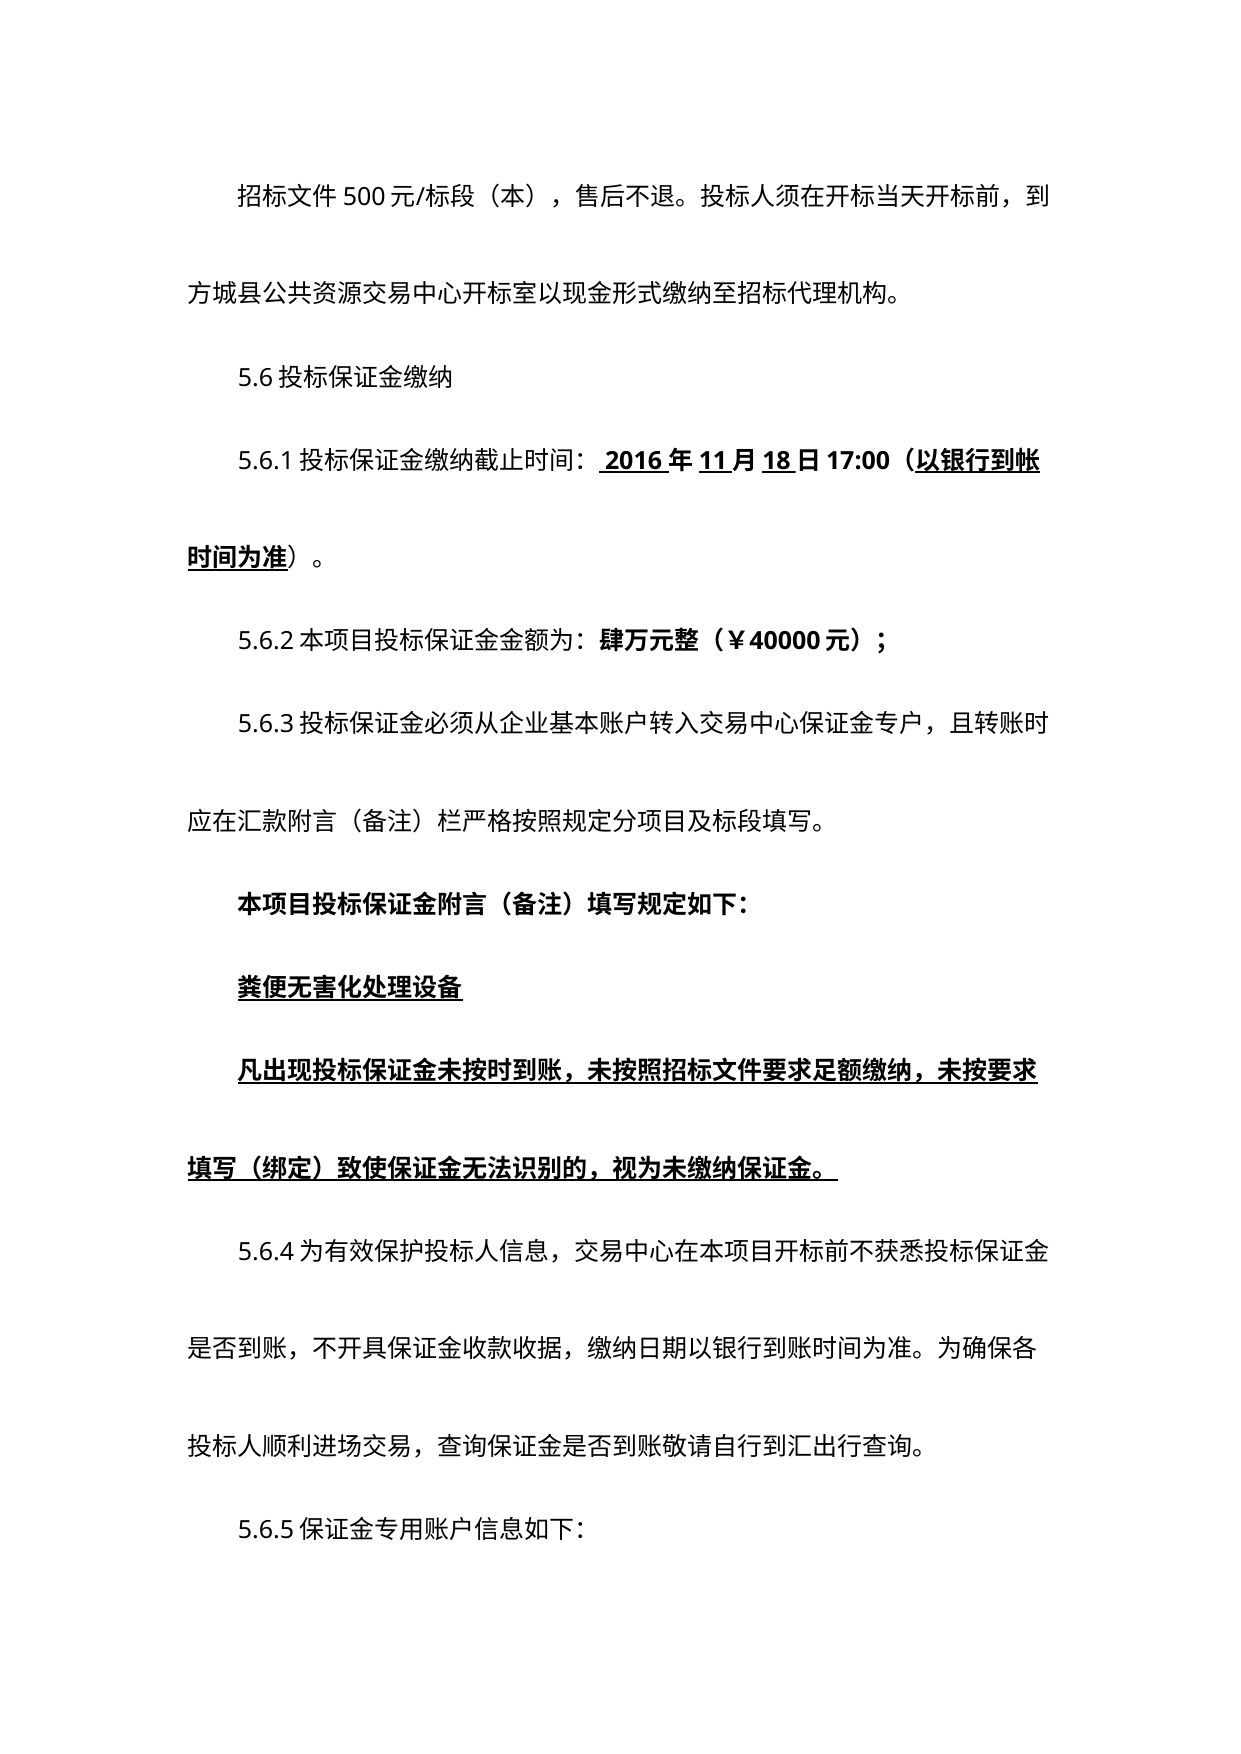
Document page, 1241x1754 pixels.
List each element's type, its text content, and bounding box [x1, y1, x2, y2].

text 5.6投标保证金缴纳 [187, 343, 1053, 408]
text 5.6.3投标保证金必须从企业基本账户转入交易中心保证金专户，且转账时应在汇款附言（备注）栏严格按照规定分项目及标段填写。 [187, 689, 1053, 852]
text 5.6.4为有效保护投标人信息，交易中心在本项目开标前不获悉投标保证金是否到账，不开具保证金收款收据，缴纳日期以银行到账时间为准。为确保各投标人顺利进场交易，查询保证金是否到账敬请自行到汇出行查询。 [187, 1217, 1053, 1477]
text 5.6.2本项目投标保证金金额为：肆万元整（￥40000元）； [187, 606, 1053, 671]
text 5.6.1投标保证金缴纳截止时间： 2016 年11月18日17:00（以银行到帐时间为准）。 [187, 426, 1053, 588]
text 招标文件500元/标段（本），售后不退。投标人须在开标当天开标前，到方城县公共资源交易中心开标室以现金形式缴纳至招标代理机构。 [187, 162, 1053, 324]
text 凡出现投标保证金未按时到账，未按照招标文件要求足额缴纳，未按要求填写（绑定）致使保证金无法识别的，视为未缴纳保证金。 [187, 1036, 1053, 1199]
text 本项目投标保证金附言（备注）填写规定如下： [187, 870, 1053, 935]
text 5.6.5保证金专用账户信息如下： [187, 1495, 1053, 1560]
text 粪便无害化处理设备 [187, 953, 1053, 1018]
